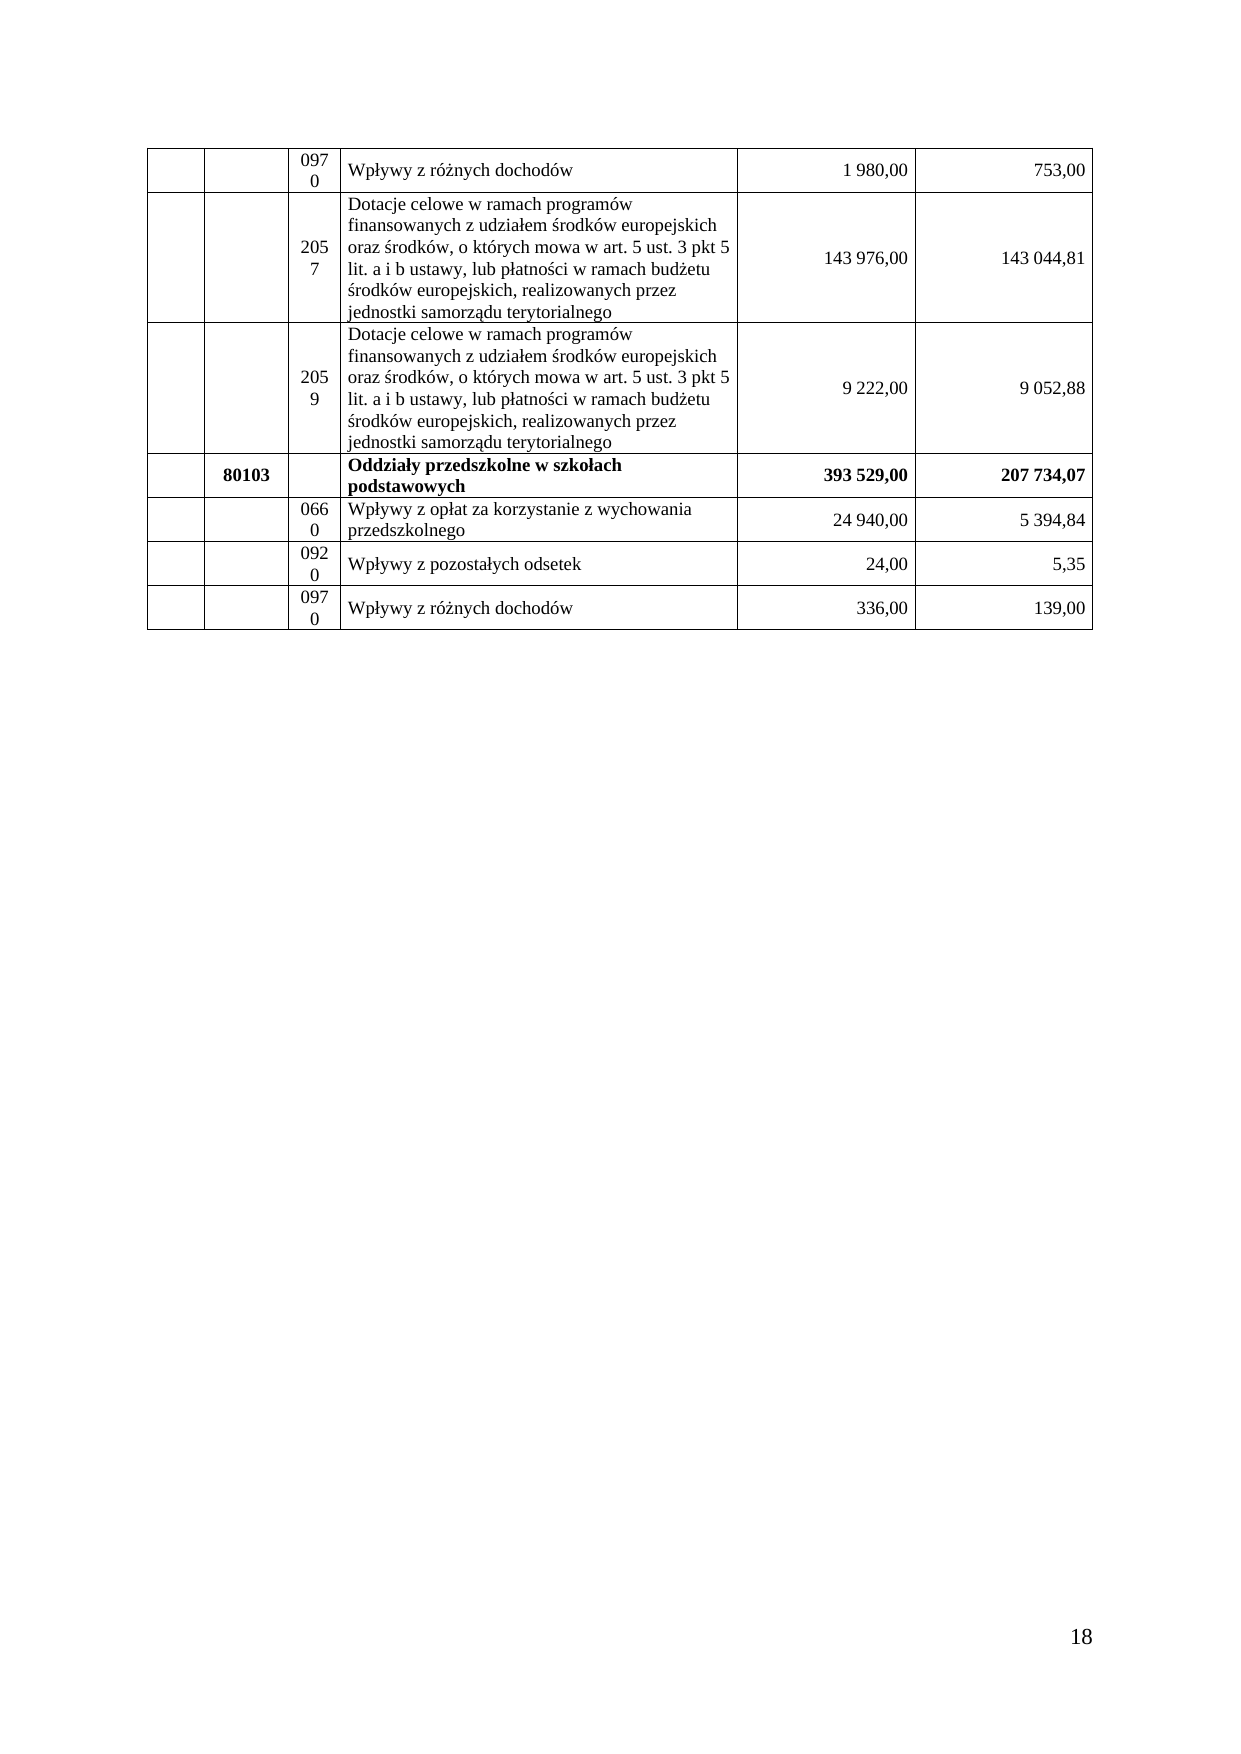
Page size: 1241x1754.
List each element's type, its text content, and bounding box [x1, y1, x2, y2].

table_cell 80103 [205, 454, 288, 497]
table_cell 0920 [289, 542, 340, 585]
table_cell 143 044,81 [916, 193, 1092, 322]
table_cell Dotacje celowe w ramach programów finansowanych z udziałem środków europejskich oraz środków, o których mowa w art. 5 ust. 3 pkt 5 lit. a i b ustawy, lub płatności w ramach budżetu środków europejskich, realizowanych przez jednostki samorządu terytorialnego [341, 193, 737, 322]
table_cell [148, 498, 204, 541]
table_cell [205, 542, 288, 585]
table_cell Wpływy z pozostałych odsetek [341, 542, 737, 585]
table_cell Wpływy z różnych dochodów [341, 586, 737, 629]
table_cell [205, 586, 288, 629]
table_cell 2057 [289, 193, 340, 322]
table_cell Dotacje celowe w ramach programów finansowanych z udziałem środków europejskich oraz środków, o których mowa w art. 5 ust. 3 pkt 5 lit. a i b ustawy, lub płatności w ramach budżetu środków europejskich, realizowanych przez jednostki samorządu terytorialnego [341, 323, 737, 453]
table_cell [148, 454, 204, 497]
table_cell 2059 [289, 323, 340, 453]
table_cell [148, 323, 204, 453]
table_cell 139,00 [916, 586, 1092, 629]
table_cell [205, 323, 288, 453]
table_cell [289, 454, 340, 497]
table_cell 336,00 [738, 586, 915, 629]
table_cell [205, 498, 288, 541]
table_cell 5 394,84 [916, 498, 1092, 541]
table_cell Oddziały przedszkolne w szkołach podstawowych [341, 454, 737, 497]
table_cell 9 222,00 [738, 323, 915, 453]
table_cell [148, 586, 204, 629]
table_cell 393 529,00 [738, 454, 915, 497]
table_cell Wpływy z opłat za korzystanie z wychowania przedszkolnego [341, 498, 737, 541]
table_cell 5,35 [916, 542, 1092, 585]
table_cell 0970 [289, 586, 340, 629]
table_cell [148, 542, 204, 585]
table_cell 24,00 [738, 542, 915, 585]
table_cell [148, 149, 204, 192]
table_cell 753,00 [916, 149, 1092, 192]
table_cell 207 734,07 [916, 454, 1092, 497]
table_cell 24 940,00 [738, 498, 915, 541]
table_cell 143 976,00 [738, 193, 915, 322]
table_cell 9 052,88 [916, 323, 1092, 453]
table_cell 0660 [289, 498, 340, 541]
table_cell Wpływy z różnych dochodów [341, 149, 737, 192]
table_cell [148, 193, 204, 322]
table_cell 1 980,00 [738, 149, 915, 192]
table_cell [205, 193, 288, 322]
table_cell 0970 [289, 149, 340, 192]
table_cell [205, 149, 288, 192]
